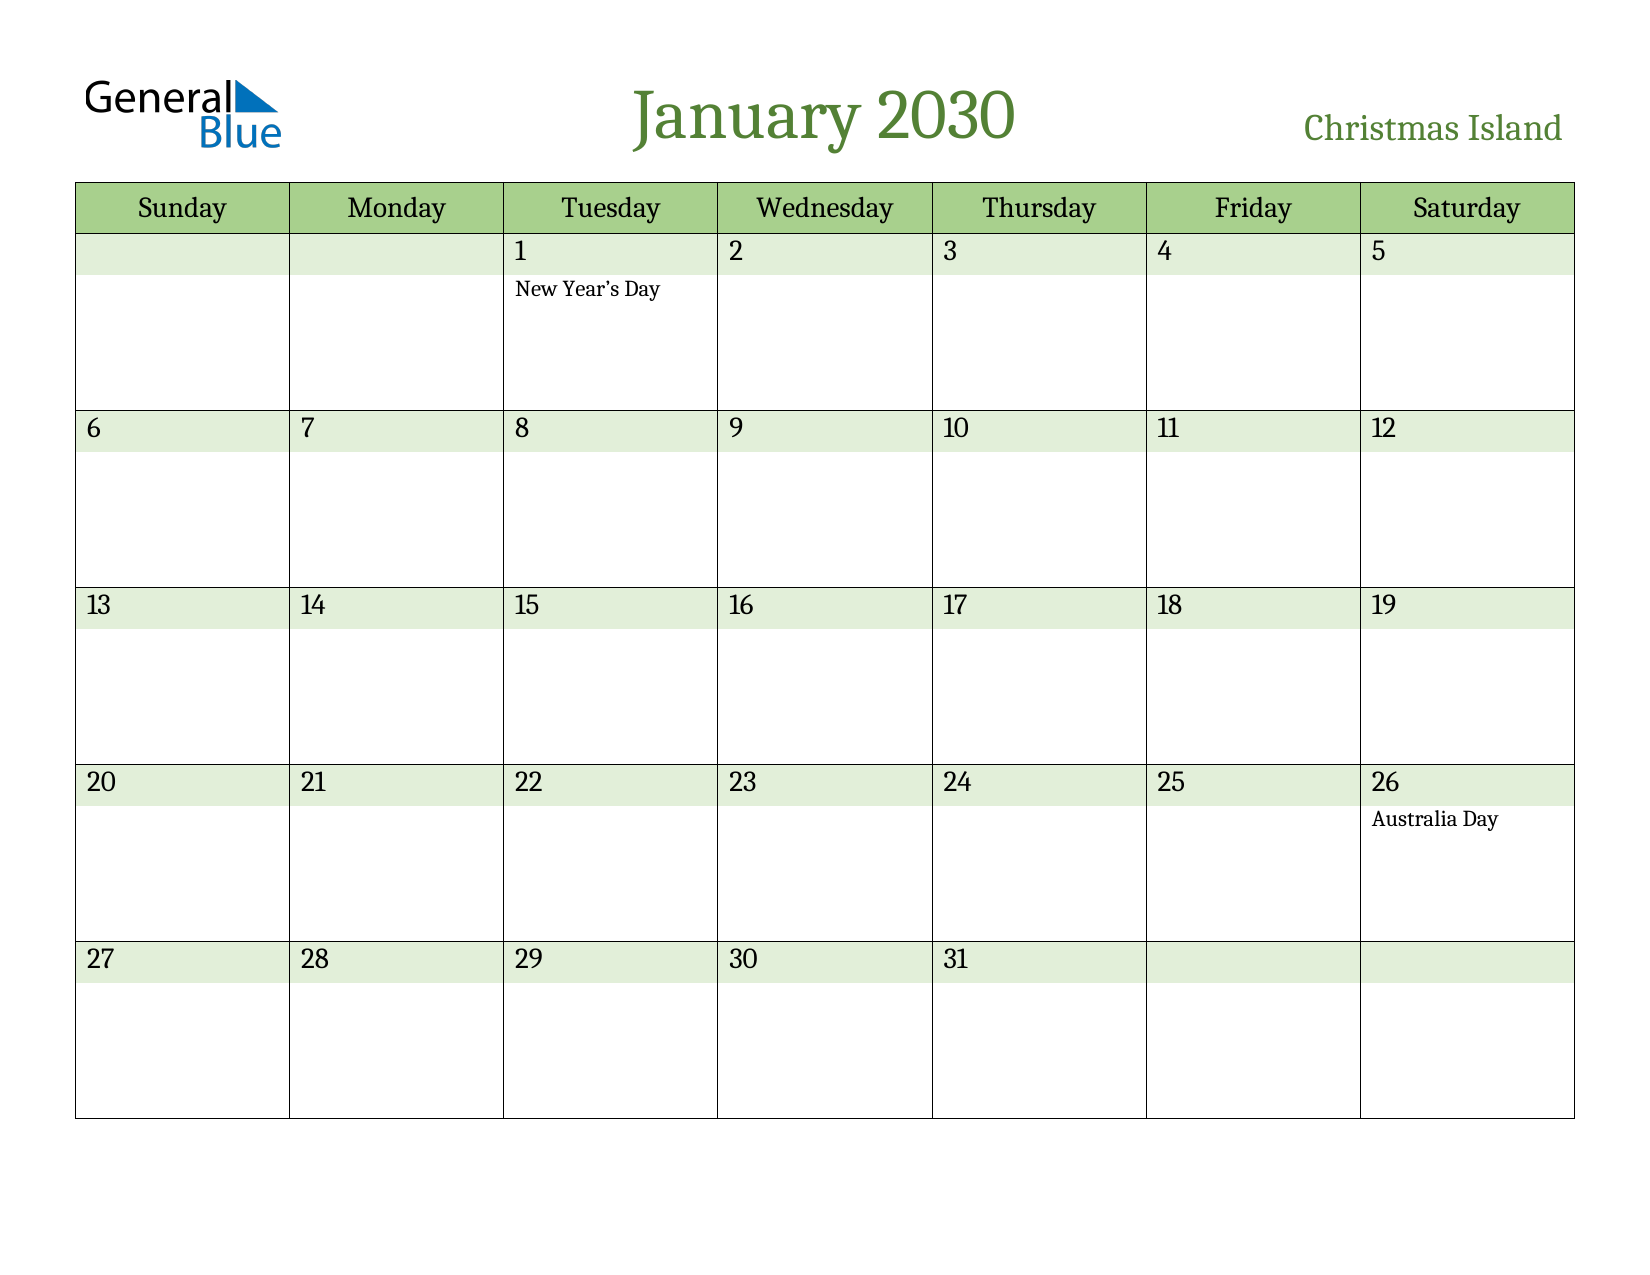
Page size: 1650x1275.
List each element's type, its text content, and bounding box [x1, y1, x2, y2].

table_cell 23 [718, 765, 932, 806]
table_header Christmas Island [1146, 75, 1574, 182]
table_cell [933, 452, 1146, 587]
table_cell [290, 275, 503, 410]
table_cell [76, 234, 289, 275]
table_cell [718, 629, 932, 764]
table_cell Australia Day [1361, 806, 1574, 941]
table_cell [718, 275, 932, 410]
table_cell 10 [933, 411, 1146, 452]
table_cell Wednesday [718, 183, 932, 233]
table_cell [76, 452, 289, 587]
table_cell [290, 629, 503, 764]
table_cell [504, 806, 717, 941]
table_cell 26 [1361, 765, 1574, 806]
table_header [76, 75, 503, 182]
picture [86, 80, 281, 148]
table_cell New Year’s Day [504, 275, 717, 410]
table_cell [718, 983, 932, 1118]
table_cell [718, 452, 932, 587]
table_cell [290, 452, 503, 587]
table_cell 12 [1361, 411, 1574, 452]
table_cell [1147, 983, 1360, 1118]
table_cell [1361, 275, 1574, 410]
table_cell [504, 983, 717, 1118]
table_cell [1147, 942, 1360, 983]
table_cell [933, 806, 1146, 941]
table_cell 31 [933, 942, 1146, 983]
table_cell 3 [933, 234, 1146, 275]
table_cell 27 [76, 942, 289, 983]
table_cell [76, 275, 289, 410]
table_cell [1361, 983, 1574, 1118]
table_cell [76, 983, 289, 1118]
table_cell [290, 234, 503, 275]
table_cell 30 [718, 942, 932, 983]
table_cell [933, 629, 1146, 764]
table_cell Thursday [933, 183, 1146, 233]
table_cell Friday [1147, 183, 1360, 233]
table_cell 29 [504, 942, 717, 983]
table_cell 18 [1147, 588, 1360, 629]
table_cell [1147, 629, 1360, 764]
table_cell [504, 452, 717, 587]
table_cell 7 [290, 411, 503, 452]
table_cell [1147, 806, 1360, 941]
table_cell 6 [76, 411, 289, 452]
table_cell 11 [1147, 411, 1360, 452]
table_cell Sunday [76, 183, 289, 233]
table_cell [76, 806, 289, 941]
table_cell [1147, 452, 1360, 587]
table_cell [504, 629, 717, 764]
table_cell [1361, 629, 1574, 764]
table_cell 13 [76, 588, 289, 629]
table_cell 15 [504, 588, 717, 629]
table_cell 16 [718, 588, 932, 629]
table_cell Monday [290, 183, 503, 233]
table_cell [76, 629, 289, 764]
table_cell 2 [718, 234, 932, 275]
table_cell Saturday [1361, 183, 1574, 233]
table_cell 5 [1361, 234, 1574, 275]
table_cell [290, 806, 503, 941]
table_cell 21 [290, 765, 503, 806]
table_cell 25 [1147, 765, 1360, 806]
table_cell [1147, 275, 1360, 410]
table_cell [933, 983, 1146, 1118]
table_cell Tuesday [504, 183, 717, 233]
table_cell 20 [76, 765, 289, 806]
table_cell 19 [1361, 588, 1574, 629]
table_cell [1361, 942, 1574, 983]
table_cell [1361, 452, 1574, 587]
table_cell 14 [290, 588, 503, 629]
table_cell [718, 806, 932, 941]
table_cell [933, 275, 1146, 410]
table_header January 2030 [504, 75, 1146, 182]
table_cell [290, 983, 503, 1118]
table_cell 4 [1147, 234, 1360, 275]
table_cell 9 [718, 411, 932, 452]
table_cell 24 [933, 765, 1146, 806]
table_cell 8 [504, 411, 717, 452]
table_cell 28 [290, 942, 503, 983]
table_cell 1 [504, 234, 717, 275]
table_cell 17 [933, 588, 1146, 629]
table_cell 22 [504, 765, 717, 806]
